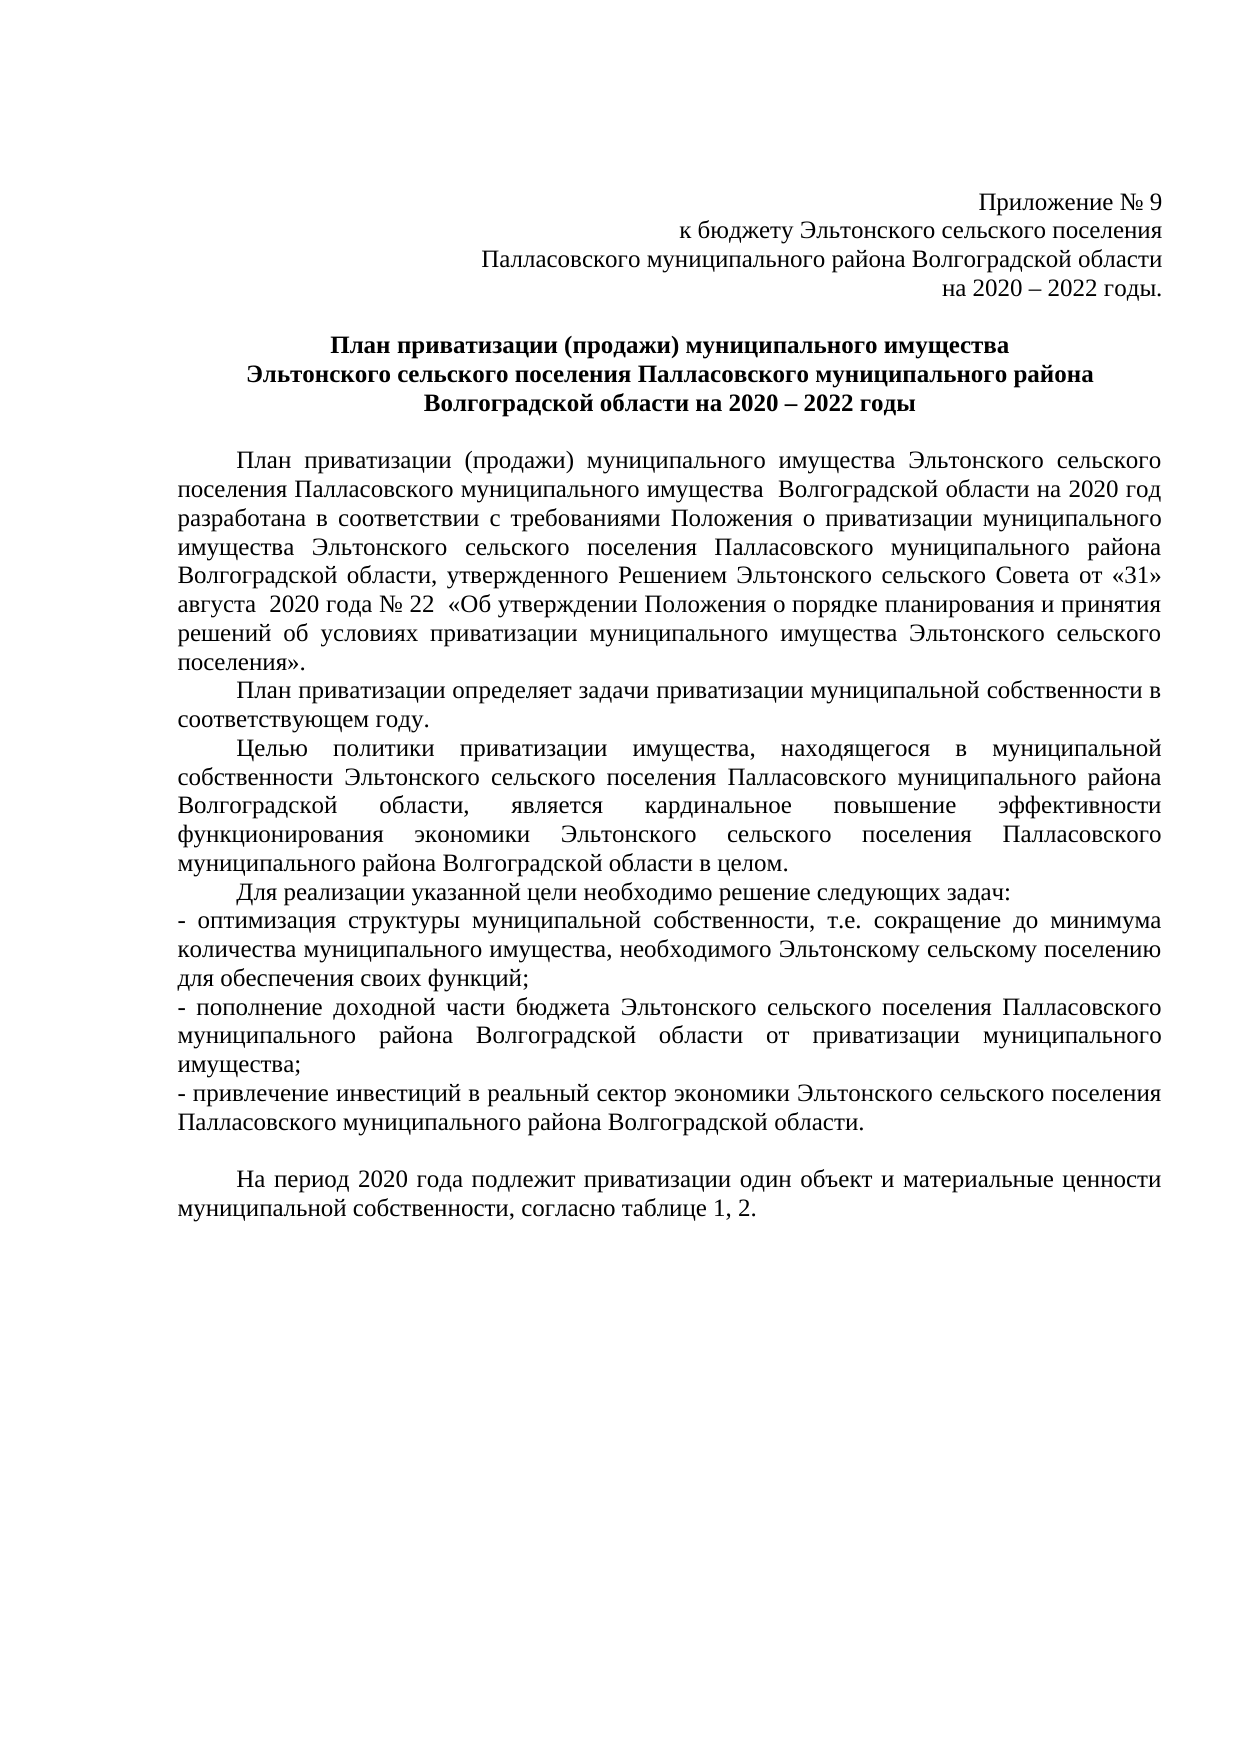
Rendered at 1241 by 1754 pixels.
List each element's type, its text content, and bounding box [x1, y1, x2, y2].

text План приватизации определяет задачи приватизации муниципальной собственности в соответствующем году. [177, 676, 1162, 733]
text Эльтонского сельского поселения Палласовского муниципального района Волгоградской области на 2020 – 2022 годы [177, 359, 1162, 417]
text План приватизации (продажи) муниципального имущества Эльтонского сельского поселения Палласовского муниципального имущества Волгоградской области на 2020 год разработана в соответствии с требованиями Положения о приватизации муниципального имущества Эльтонского сельского поселения Палласовского муниципального района Волгоградской области, утвержденного Решением Эльтонского сельского Совета от «31» августа 2020 года № 22 «Об утверждении Положения о порядке планирования и принятия решений об условиях приватизации муниципального имущества Эльтонского сельского поселения». [177, 446, 1162, 676]
text - привлечение инвестиций в реальный сектор экономики Эльтонского сельского поселения Палласовского муниципального района Волгоградской области. [177, 1078, 1162, 1136]
text к бюджету Эльтонского сельского поселения [177, 216, 1162, 244]
text на 2020 – 2022 годы. [177, 273, 1162, 302]
text На период 2020 года подлежит приватизации один объект и материальные ценности муниципальной собственности, согласно таблице 1, 2. [177, 1164, 1162, 1222]
text План приватизации (продажи) муниципального имущества [177, 331, 1162, 359]
text - оптимизация структуры муниципальной собственности, т.е. сокращение до минимума количества муниципального имущества, необходимого Эльтонскому сельскому поселению для обеспечения своих функций; [177, 906, 1162, 992]
text Палласовского муниципального района Волгоградской области [177, 244, 1162, 273]
text Целью политики приватизации имущества, находящегося в муниципальной собственности Эльтонского сельского поселения Палласовского муниципального района Волгоградской области, является кардинальное повышение эффективности функционирования экономики Эльтонского сельского поселения Палласовского муниципального района Волгоградской области в целом. [177, 733, 1162, 877]
text Для реализации указанной цели необходимо решение следующих задач: [177, 877, 1162, 906]
text Приложение № 9 [177, 187, 1162, 216]
text - пополнение доходной части бюджета Эльтонского сельского поселения Палласовского муниципального района Волгоградской области от приватизации муниципального имущества; [177, 992, 1162, 1078]
